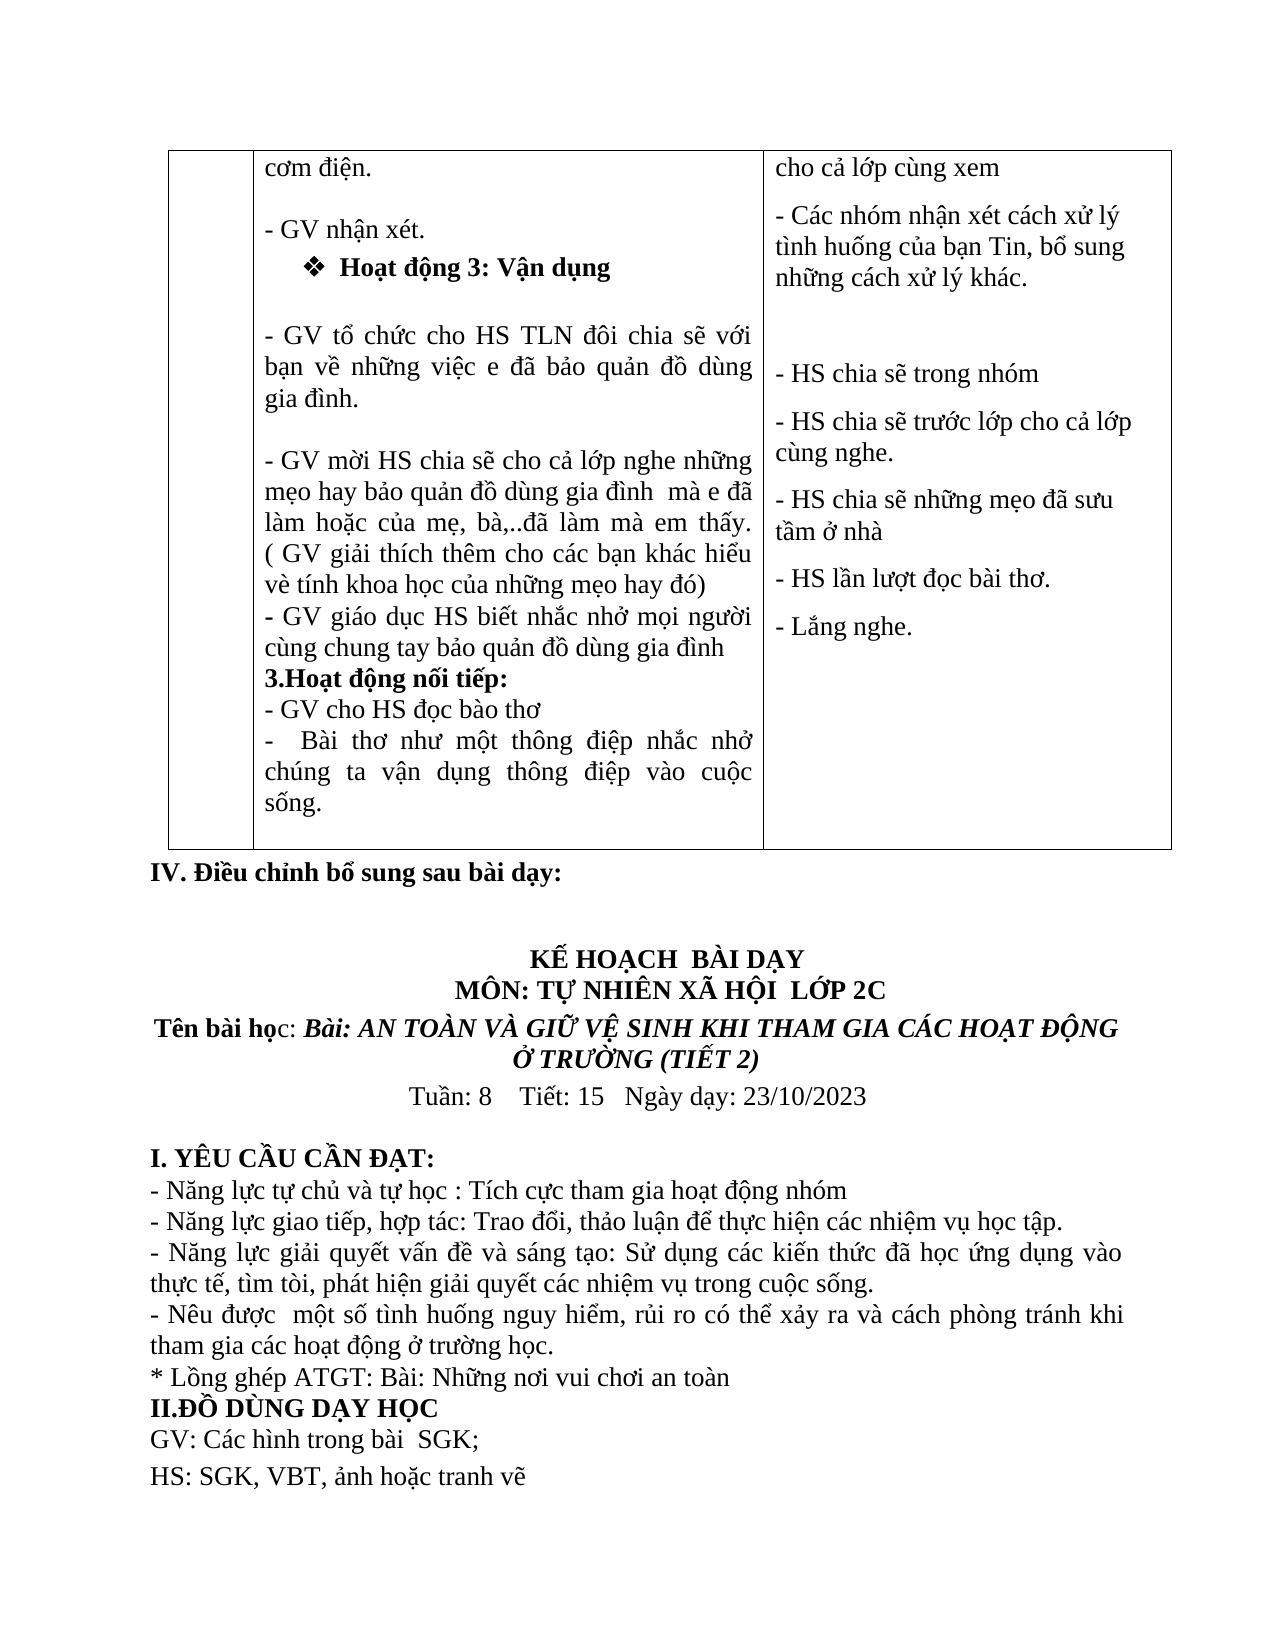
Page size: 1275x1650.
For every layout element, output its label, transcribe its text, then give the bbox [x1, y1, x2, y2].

text Tuần: 8 Tiết: 15 Ngày dạy: 23/10/2023 [150, 1080, 1125, 1111]
text - Nêu được một số tình huống nguy hiểm, rủi ro có thể xảy ra và cách phòng tránh khi tham gia các hoạt động ở trường học. [150, 1298, 1125, 1361]
text MÔN: TỰ NHIÊN XÃ HỘI LỚP 2C [209, 974, 1125, 1006]
text - Năng lực giải quyết vấn đề và sáng tạo: Sử dụng các kiến thức đã học ứng dụng vào thực tế, tìm tòi, phát hiện giải quyết các nhiệm vụ trong cuộc sống. [150, 1236, 1125, 1298]
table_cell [764, 151, 1171, 849]
text IV. Điều chỉnh bổ sung sau bài dạy: [150, 856, 1125, 887]
text GV: Các hình trong bài SGK; [150, 1423, 1125, 1454]
text I. YÊU CẦU CẦN ĐẠT: [150, 1143, 1125, 1174]
text II.ĐỒ DÙNG DẠY HỌC [150, 1392, 1125, 1423]
text - Năng lực giao tiếp, hợp tác: Trao đổi, thảo luận để thực hiện các nhiệm vụ học tập. [150, 1205, 1125, 1236]
text HS: SGK, VBT, ảnh hoặc tranh vẽ [150, 1460, 1125, 1491]
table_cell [254, 151, 763, 849]
text Tên bài học: Bài: AN TOÀN VÀ GIỮ VỆ SINH KHI THAM GIA CÁC HOẠT ĐỘNG Ở TRƯỜNG (TIẾT 2) [150, 1012, 1125, 1074]
text * Lồng ghép ATGT: Bài: Những nơi vui chơi an toàn [150, 1361, 1125, 1392]
table_cell [169, 151, 253, 849]
text KẾ HOẠCH BÀI DẠY [209, 943, 1125, 974]
text - Năng lực tự chủ và tự học : Tích cực tham gia hoạt động nhóm [150, 1174, 1125, 1205]
